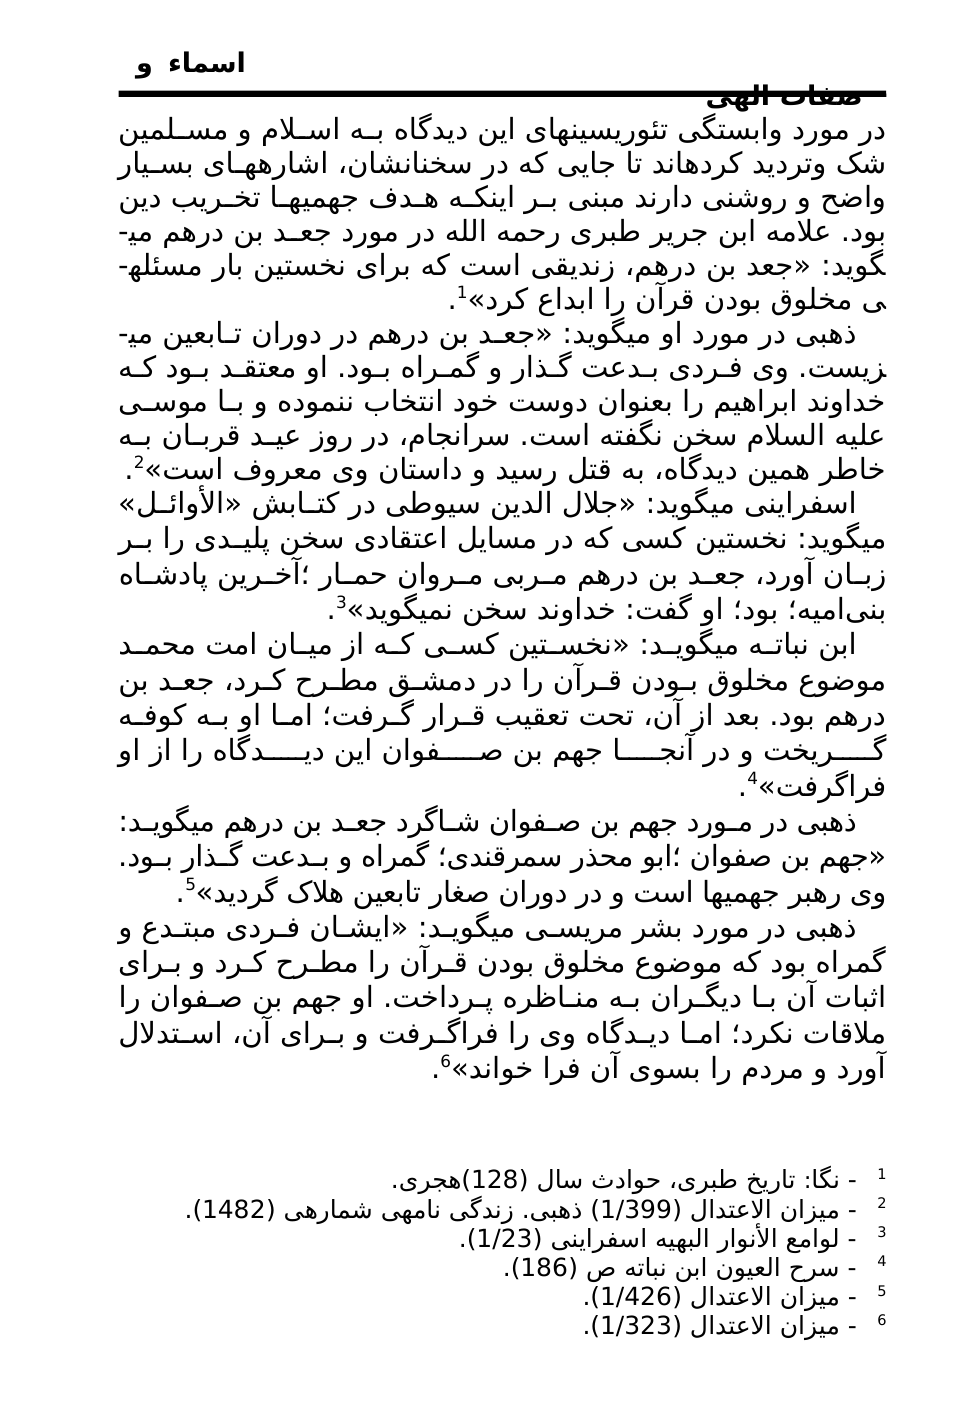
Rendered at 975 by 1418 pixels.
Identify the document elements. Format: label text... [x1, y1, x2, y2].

text ذهبی در مورد بشر مریسی میگوید: «ایشان فردی مبتدع و گمراه بود که موضوع مخلوق بودن قرآن را مطرح کرد و برای اثبات آن با دیگران به مناظره پرداخت. او جهم بن صفوان را ملاقات نکرد؛ اما دیدگاه وی را فراگرفت و برای آن، استدلال آورد و مردم را بسوی آن فرا خواند». [118, 910, 886, 1085]
text ذهبی در مورد او میگوید: «جعد بن درهم در دوران تابعین میزیست. وی فردی بدعت گذار و گمراه بود. او معتقد بود که خداوند ابراهیم را بعنوان دوست خود انتخاب ننموده و با موسی علیه السلام سخن نگفته است. سرانجام، در روز عید قربان به خاطر همین دیدگاه، به قتل رسید و داستان وی معروف است». [118, 317, 886, 486]
text ذهبی در مورد جهم بن صفوان شاگرد جعد بن درهم میگوید: «جهم بن صفوان ؛ابو محذر سمرقندی؛ گمراه و بدعت گذار بود. وی رهبر جهمیها است و در دوران صغار تابعین هلاک گردید». [118, 804, 886, 909]
text اسفراینی می‏گوید: «جلال الدین سیوطی در کتابش «الأوائل» میگوید: نخستین کسی که در مسایل اعتقادی سخن پلیدی را بر زبان آورد، جعد بن درهم مربی مروان حمار ؛آخرین پادشاه بنی‌امیه؛ بود؛ او گفت: خداوند سخن نمیگوید». [118, 486, 886, 626]
text ابن نباته میگوید: «نخستین کسی که از میان‌ امت محمد موضوع مخلوق بودن قرآن را در دمشق مطرح کرد، جعد بن درهم بود. بعد از آن، تحت تعقیب قرار گرفت؛ اما او به کوفه گریخت و در آنجا جهم بن صفوان این دیدگاه را از او فراگرفت». [118, 628, 886, 803]
